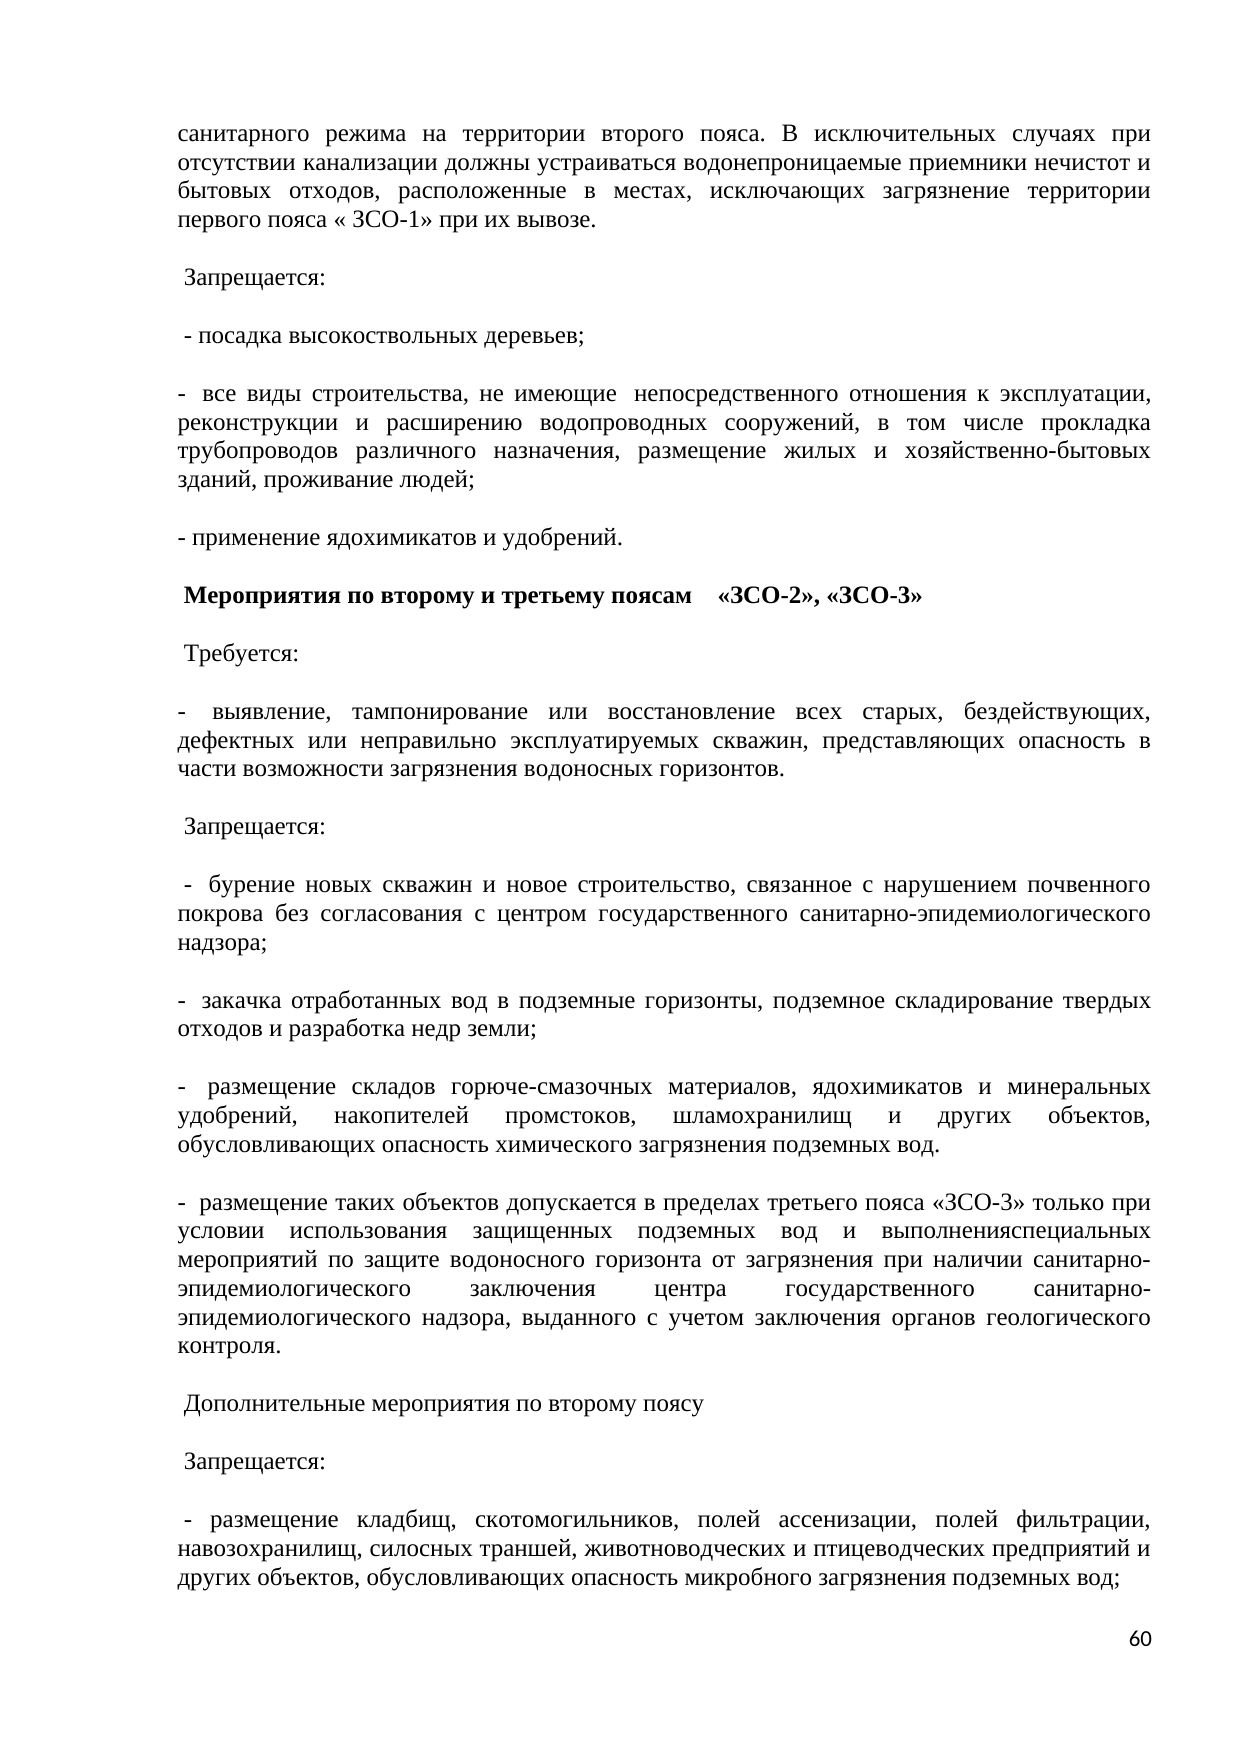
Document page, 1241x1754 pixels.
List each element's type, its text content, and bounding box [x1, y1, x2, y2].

text Запрещается: [177, 262, 1152, 291]
text - выявление, тампонирование или восстановление всех старых, бездействующих, дефектных или неправильно эксплуатируемых скважин, представляющих опасность в части возможности загрязнения водоносных горизонтов. [177, 696, 1152, 782]
text - бурение новых скважин и новое строительство, связанное с нарушением почвенного покрова без согласования с центром государственного санитарно-эпидемиологического надзора; [177, 869, 1152, 956]
text Дополнительные мероприятия по второму поясу [177, 1388, 1152, 1417]
text - размещение таких объектов допускается в пределах третьего пояса «ЗСО-3» только при условии использования защищенных подземных вод и выполненияспециальных мероприятий по защите водоносного горизонта от загрязнения при наличии санитарно-эпидемиологического заключения центра государственного санитарно-эпидемиологического надзора, выданного с учетом заключения органов геологического контроля. [177, 1187, 1152, 1359]
text - применение ядохимикатов и удобрений. [177, 522, 1152, 551]
text - размещение кладбищ, скотомогильников, полей ассенизации, полей фильтрации, навозохранилищ, силосных траншей, животноводческих и птицеводческих предприятий и других объектов, обусловливающих опасность микробного загрязнения подземных вод; [177, 1504, 1152, 1591]
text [177, 118, 1152, 233]
text Запрещается: [177, 1446, 1152, 1475]
text Запрещается: [177, 811, 1152, 840]
text - посадка высокоствольных деревьев; [177, 320, 1152, 349]
text - закачка отработанных вод в подземные горизонты, подземное складирование твердых отходов и разработка недр земли; [177, 985, 1152, 1042]
text Мероприятия по второму и третьему поясам «ЗСО-2», «ЗСО-3» [177, 580, 1152, 609]
text - все виды строительства, не имеющие непосредственного отношения к эксплуатации, реконструкции и расширению водопроводных сооружений, в том числе прокладка трубопроводов различного назначения, размещение жилых и хозяйственно-бытовых зданий, проживание людей; [177, 378, 1152, 493]
text - размещение складов горюче-смазочных материалов, ядохимикатов и минеральных удобрений, накопителей промстоков, шламохранилищ и других объектов, обусловливающих опасность химического загрязнения подземных вод. [177, 1071, 1152, 1158]
text Требуется: [177, 638, 1152, 667]
